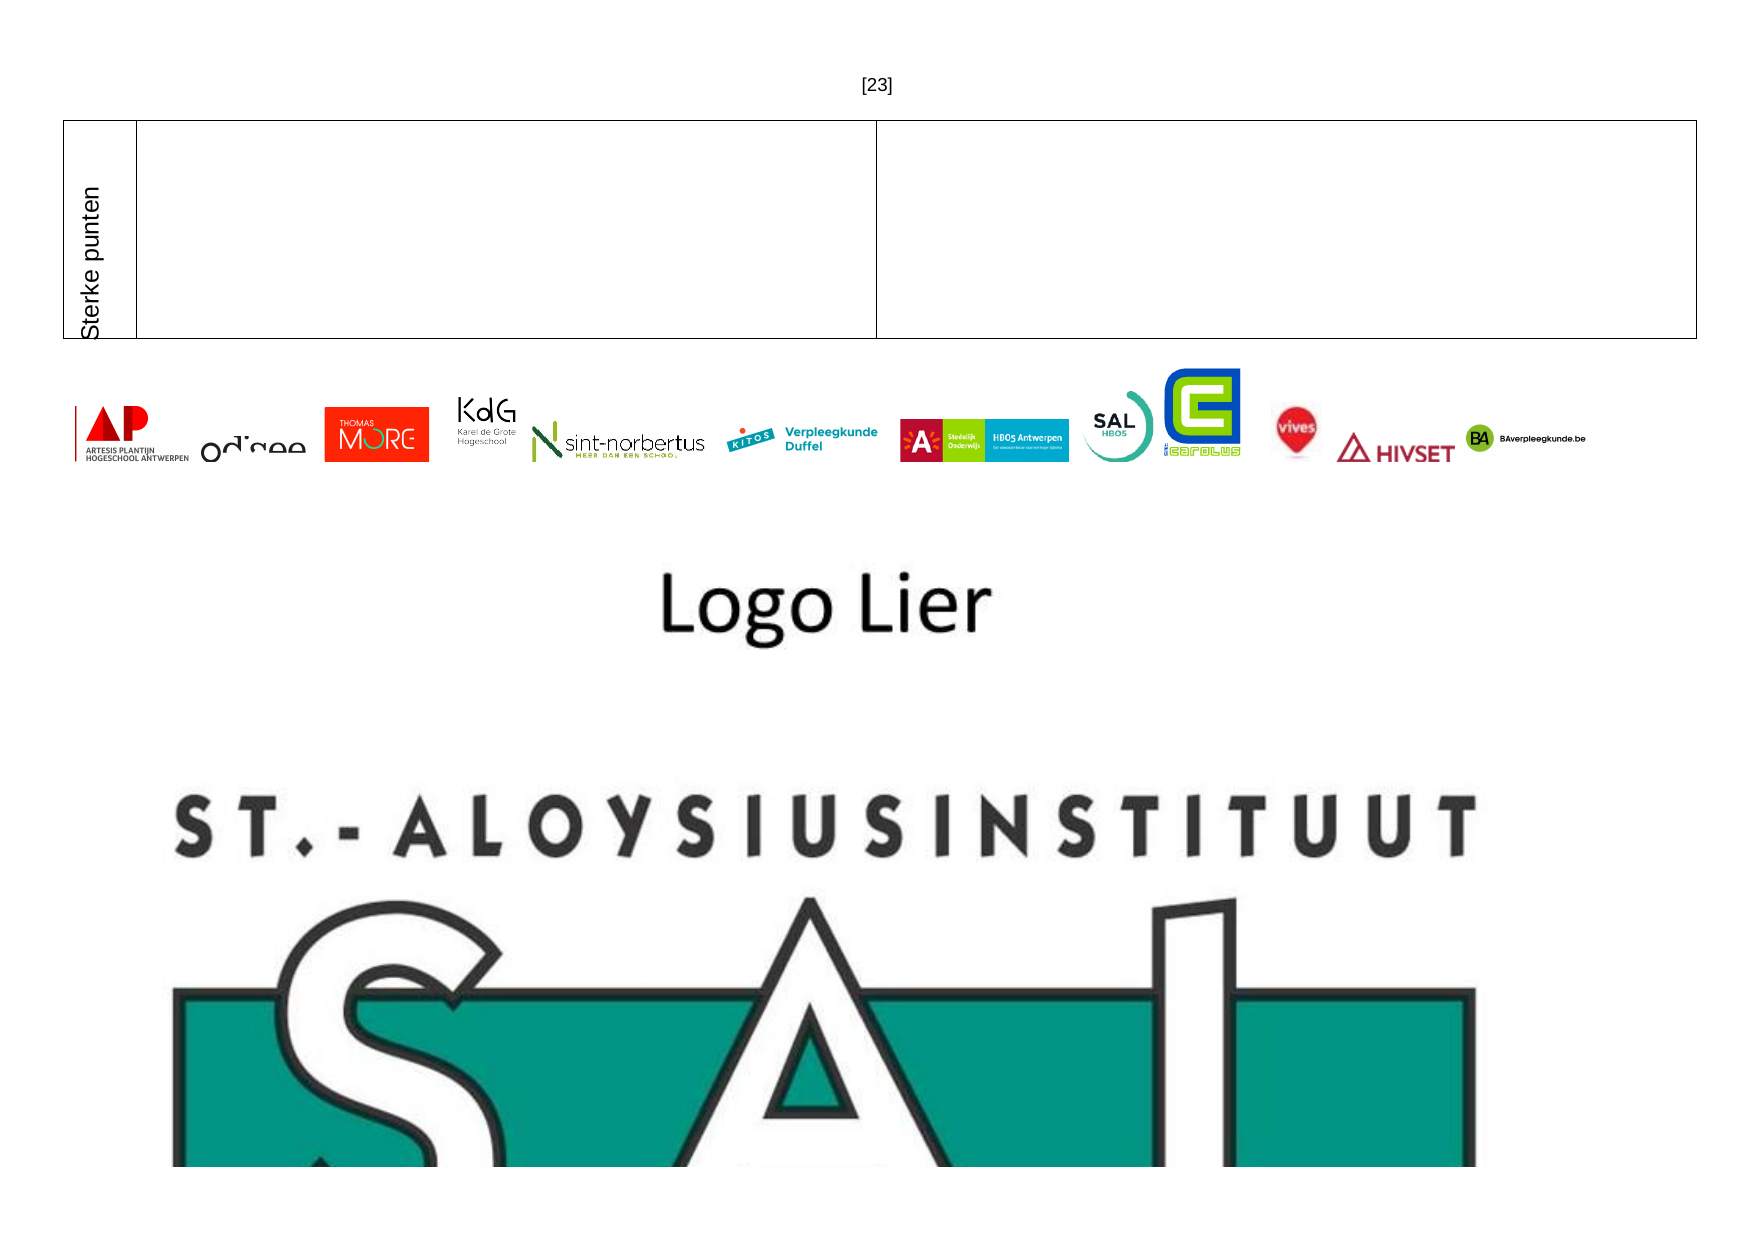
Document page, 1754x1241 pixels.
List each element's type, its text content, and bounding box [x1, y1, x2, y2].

table_cell [137, 121, 876, 338]
table_cell Sterke punten [64, 121, 136, 338]
table_cell [877, 121, 1696, 338]
picture [75, 362, 1600, 1167]
